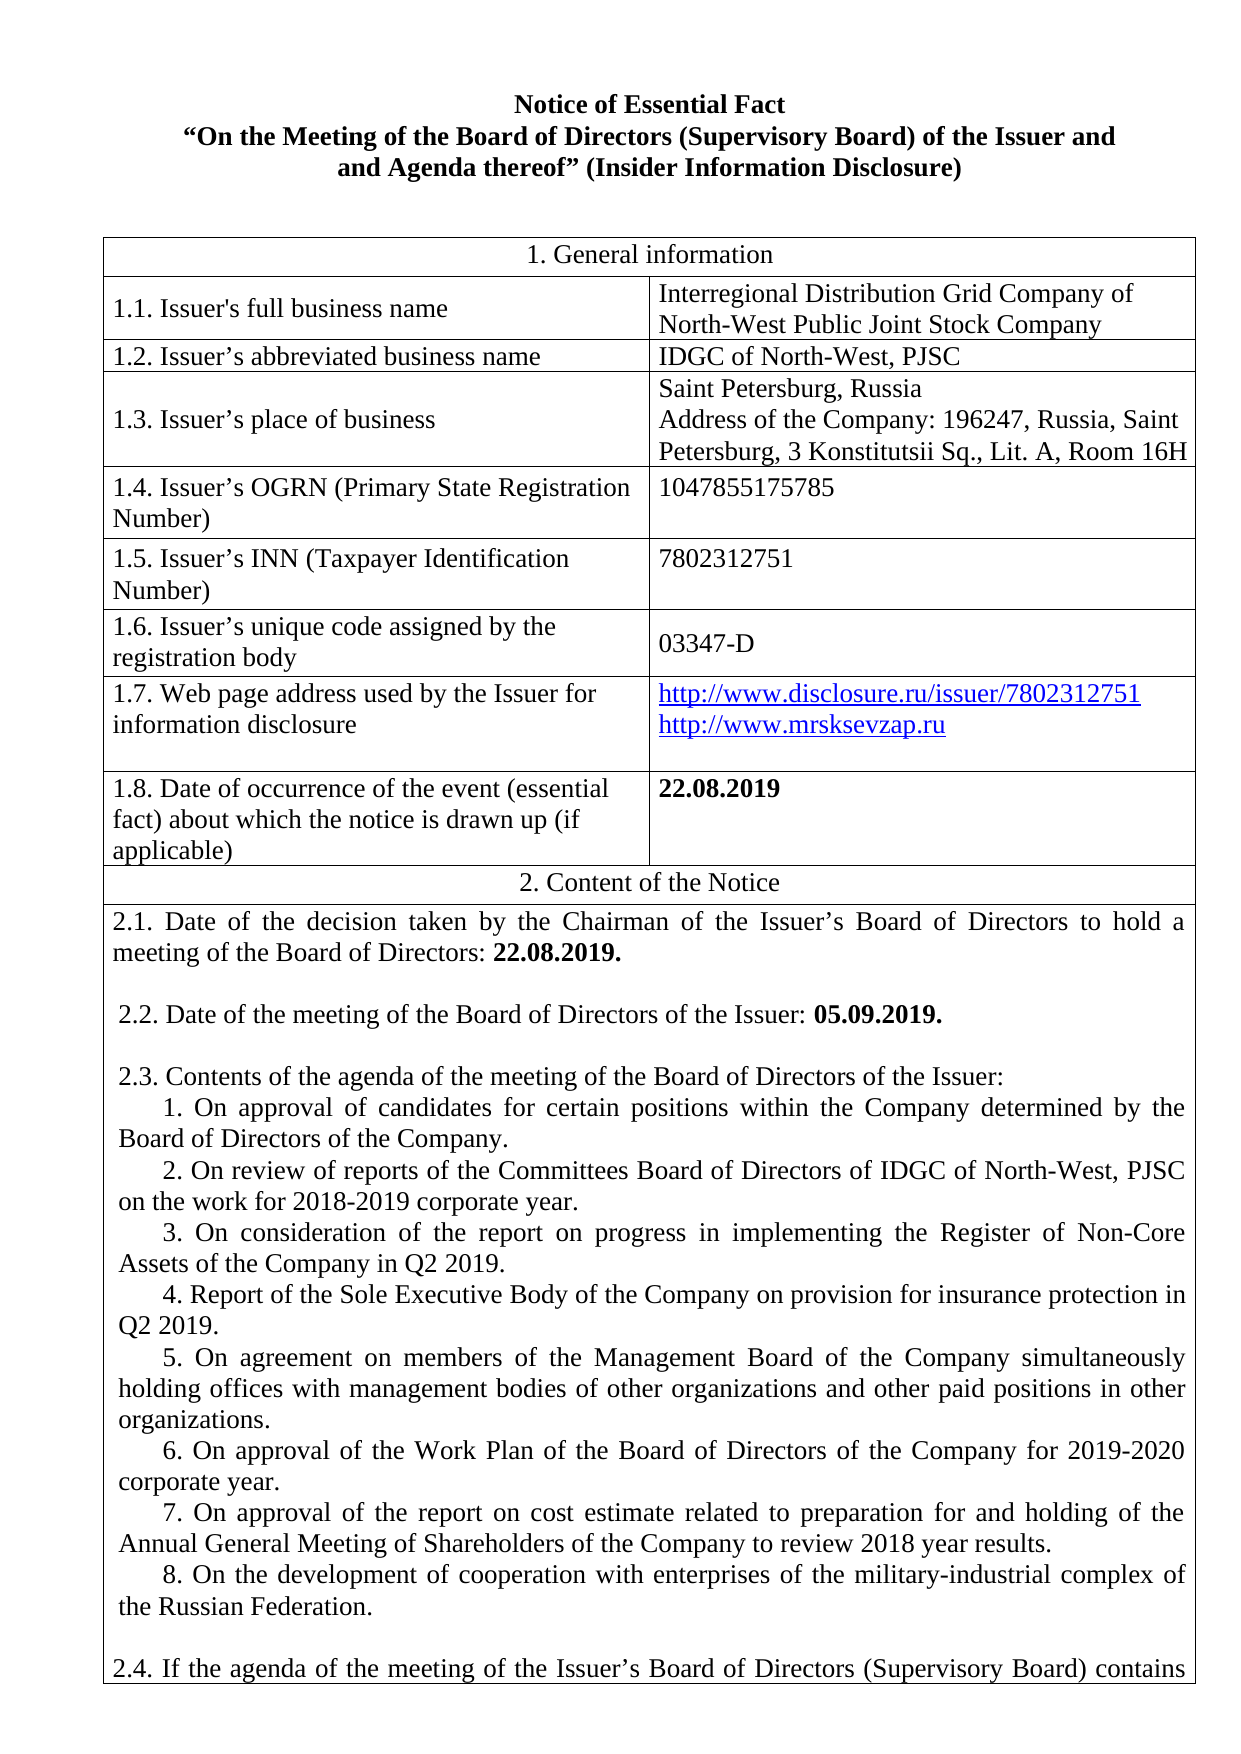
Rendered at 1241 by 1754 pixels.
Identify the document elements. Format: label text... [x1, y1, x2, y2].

table_cell 1.8. Date of occurrence of the event (essential fact) about which the notice is drawn up (if applicable) [104, 772, 649, 865]
table_cell 7802312751 [650, 539, 1195, 609]
table_cell 1.2. Issuer’s abbreviated business name [104, 340, 649, 371]
table_header 1. General information [104, 238, 1195, 276]
table_cell 03347-D [650, 610, 1195, 676]
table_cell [104, 905, 1195, 1683]
table_cell 1.5. Issuer’s INN (Taxpayer Identification Number) [104, 539, 649, 609]
text Notice of Essential Fact [118, 89, 1181, 120]
table_cell 1.3. Issuer’s place of business [104, 372, 649, 466]
table_cell Interregional Distribution Grid Company of North-West Public Joint Stock Company [650, 277, 1195, 339]
table_cell 22.08.2019 [650, 772, 1195, 865]
table_cell IDGC of North-West, PJSC [650, 340, 1195, 371]
table_cell Saint Petersburg, Russia Address of the Company: 196247, Russia, Saint Petersburg, 3 Konstitutsii Sq., Lit. А, Room 16H [650, 372, 1195, 466]
table_cell 1.6. Issuer’s unique code assigned by the registration body [104, 610, 649, 676]
table_cell 1047855175785 [650, 467, 1195, 537]
text “On the Meeting of the Board of Directors (Supervisory Board) of the Issuer and and Agenda thereof” (Insider Information Disclosure) [118, 120, 1181, 206]
table_cell 2. Content of the Notice [104, 866, 1195, 903]
table_cell http://www.disclosure.ru/issuer/7802312751 http://www.mrsksevzap.ru [650, 677, 1195, 771]
table_cell 1.1. Issuer's full business name [104, 277, 649, 339]
table_cell 1.7. Web page address used by the Issuer for information disclosure [104, 677, 649, 771]
table_cell 1.4. Issuer’s OGRN (Primary State Registration Number) [104, 467, 649, 537]
